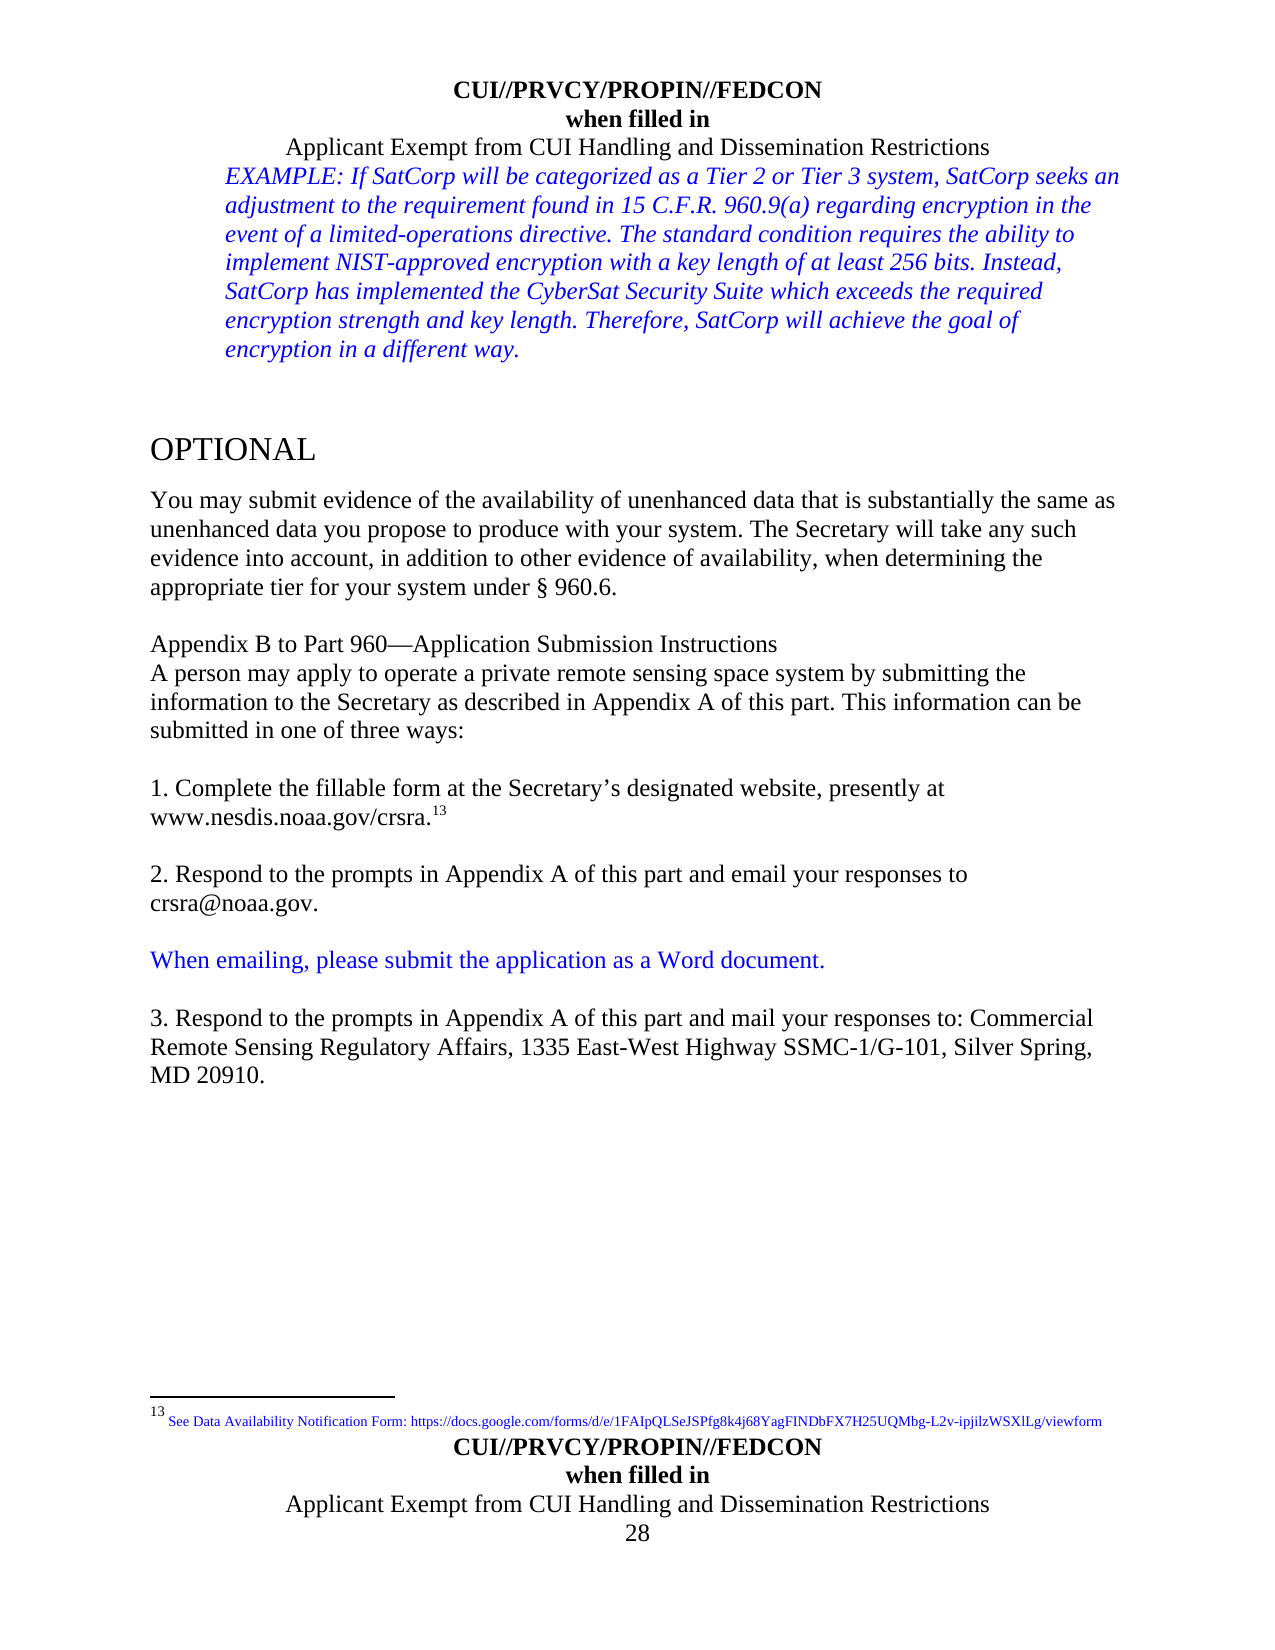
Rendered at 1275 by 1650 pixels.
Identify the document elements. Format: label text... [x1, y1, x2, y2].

text 2. Respond to the prompts in Appendix A of this part and email your responses to crsra@noaa.gov. [150, 859, 1125, 917]
text Appendix B to Part 960—Application Submission Instructions [150, 629, 1125, 658]
subtitle OPTIONAL [150, 429, 1125, 467]
text A person may apply to operate a private remote sensing space system by submitting the information to the Secretary as described in Appendix A of this part. This information can be submitted in one of three ways: [150, 658, 1125, 744]
text 3. Respond to the prompts in Appendix A of this part and mail your responses to: Commercial Remote Sensing Regulatory Affairs, 1335 East-West Highway SSMC-1/G-101, Silver Spring, MD 20910. [150, 1003, 1125, 1089]
text EXAMPLE: If SatCorp will be categorized as a Tier 2 or Tier 3 system, SatCorp seeks an adjustment to the requirement found in 15 C.F.R. 960.9(a) regarding encryption in the event of a limited-operations directive. The standard condition requires the ability to implement NIST-approved encryption with a key length of at least 256 bits. Instead, SatCorp has implemented the CyberSat Security Suite which exceeds the required encryption strength and key length. Therefore, SatCorp will achieve the goal of encryption in a different way. [225, 161, 1125, 362]
text When emailing, please submit the application as a Word document. [150, 945, 1125, 974]
text 1. Complete the fillable form at the Secretary’s designated website, presently at www.nesdis.noaa.gov/crsra. [150, 773, 1125, 830]
text You may submit evidence of the availability of unenhanced data that is substantially the same as unenhanced data you propose to produce with your system. The Secretary will take any such evidence into account, in addition to other evidence of availability, when determining the appropriate tier for your system under § 960.6. [150, 485, 1125, 600]
